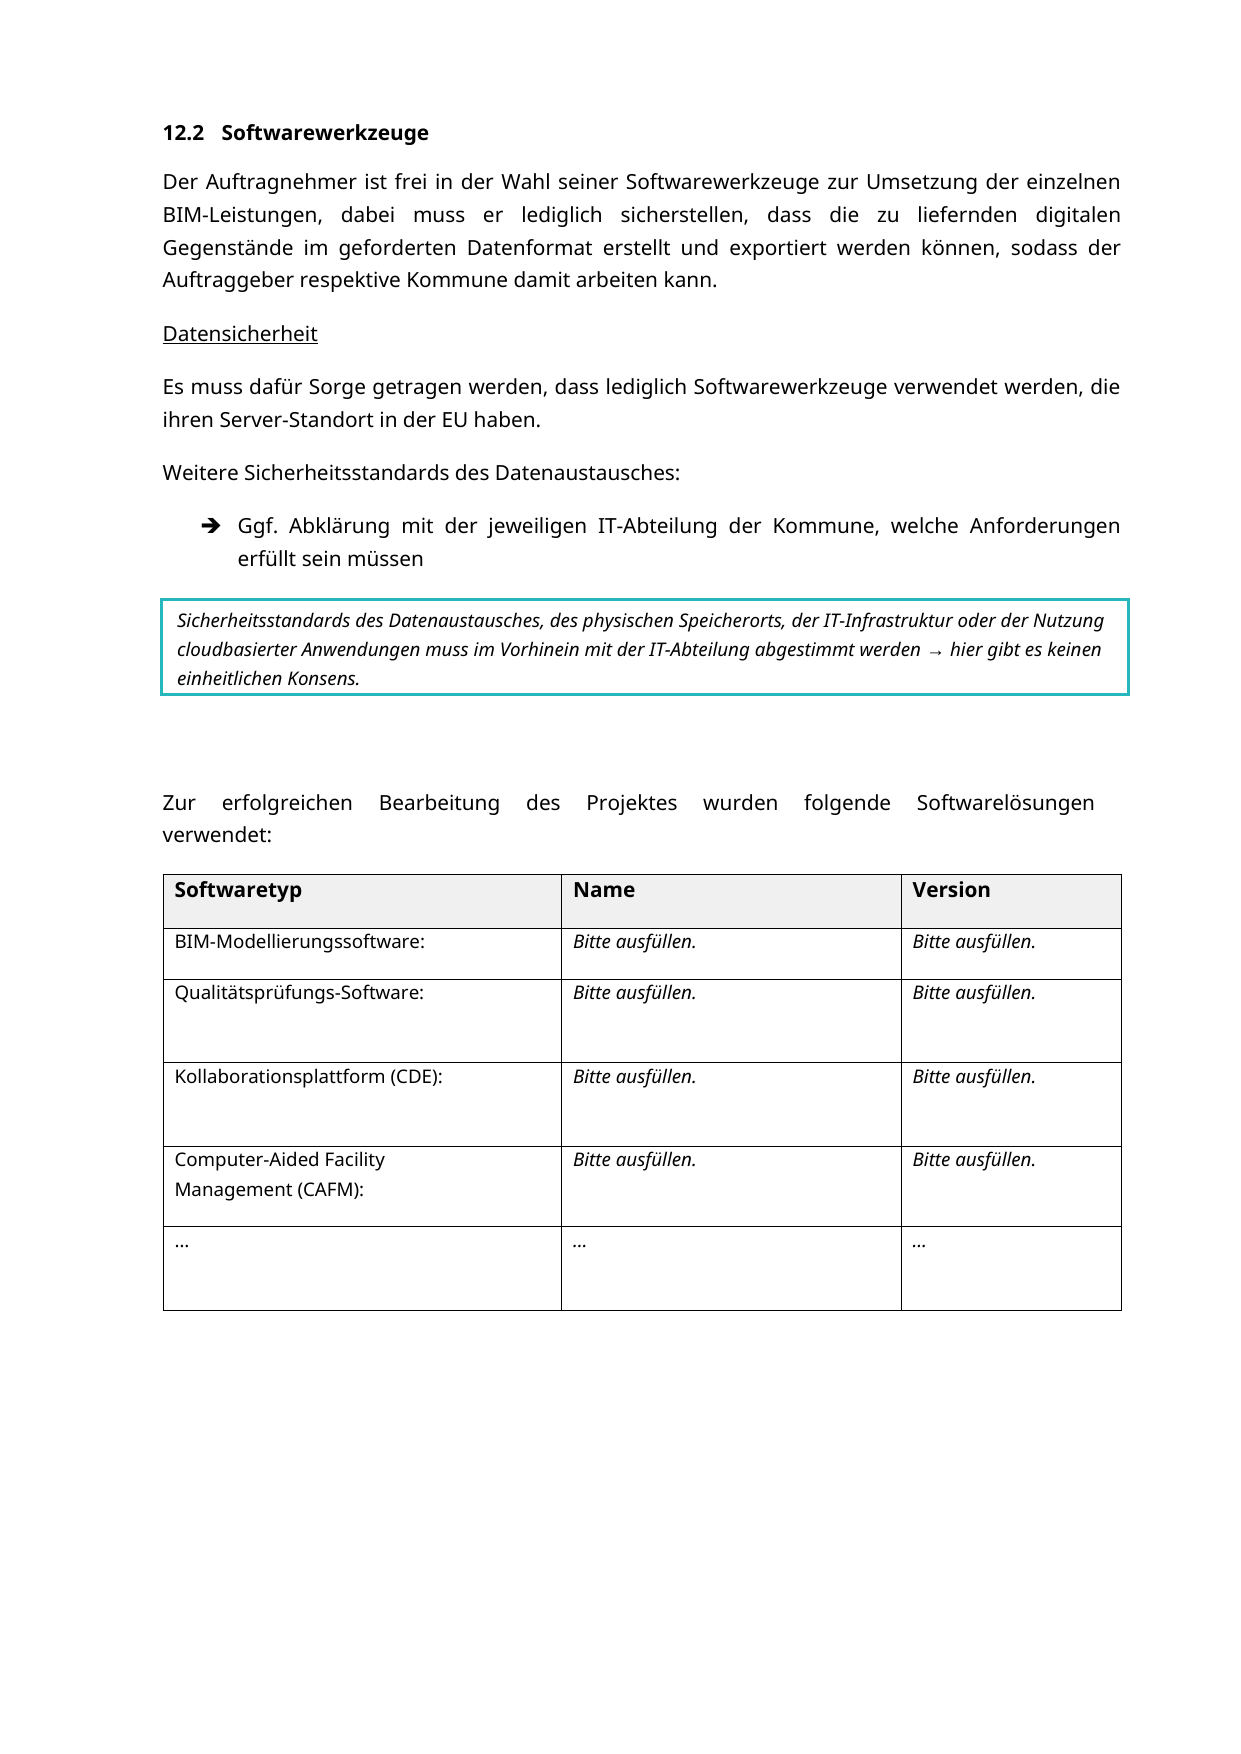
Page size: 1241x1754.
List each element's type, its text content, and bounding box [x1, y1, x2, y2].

table_header Version [902, 875, 1121, 928]
table_cell BIM-Modellierungssoftware: [164, 929, 561, 979]
table_cell … [902, 1227, 1121, 1309]
table_cell Computer-Aided Facility Management (CAFM): [164, 1147, 561, 1226]
table_cell Bitte ausfüllen. [562, 929, 901, 979]
table_cell Bitte ausfüllen. [562, 1063, 901, 1146]
subtitle Softwarewerkzeuge [162, 118, 1122, 147]
table_cell Bitte ausfüllen. [562, 980, 901, 1062]
text Der Auftragnehmer ist frei in der Wahl seiner Softwarewerkzeuge zur Umsetzung der einzelnen BIM-Leistungen, dabei muss er lediglich sicherstellen, dass die zu liefernden digitalen Gegenstände im geforderten Datenformat erstellt und exportiert werden können, sodass der Auftraggeber respektive Kommune damit arbeiten kann. [162, 167, 1122, 294]
table_cell Bitte ausfüllen. [902, 1147, 1121, 1226]
table_cell Bitte ausfüllen. [562, 1147, 901, 1226]
text Es muss dafür Sorge getragen werden, dass lediglich Softwarewerkzeuge verwendet werden, die ihren Server-Standort in der EU haben. [162, 372, 1122, 433]
table_cell … [562, 1227, 901, 1309]
table_cell Bitte ausfüllen. [902, 929, 1121, 979]
table_cell Bitte ausfüllen. [902, 1063, 1121, 1146]
text Zur erfolgreichen Bearbeitung des Projektes wurden folgende Softwarelösungen verwendet: [162, 788, 1122, 849]
table_header Softwaretyp [164, 875, 561, 928]
table_cell Bitte ausfüllen. [902, 980, 1121, 1062]
table_header Name [562, 875, 901, 928]
table_cell Qualitätsprüfungs-Software: [164, 980, 561, 1062]
table_cell Kollaborationsplattform (CDE): [164, 1063, 561, 1146]
list Ggf. Abklärung mit der jeweiligen IT-Abteilung der Kommune, welche Anforderungen erfüllt sein müssen [200, 512, 1122, 573]
text Weitere Sicherheitsstandards des Datenaustausches: [162, 458, 1122, 487]
table_cell … [164, 1227, 561, 1309]
text Datensicherheit [162, 319, 1122, 347]
